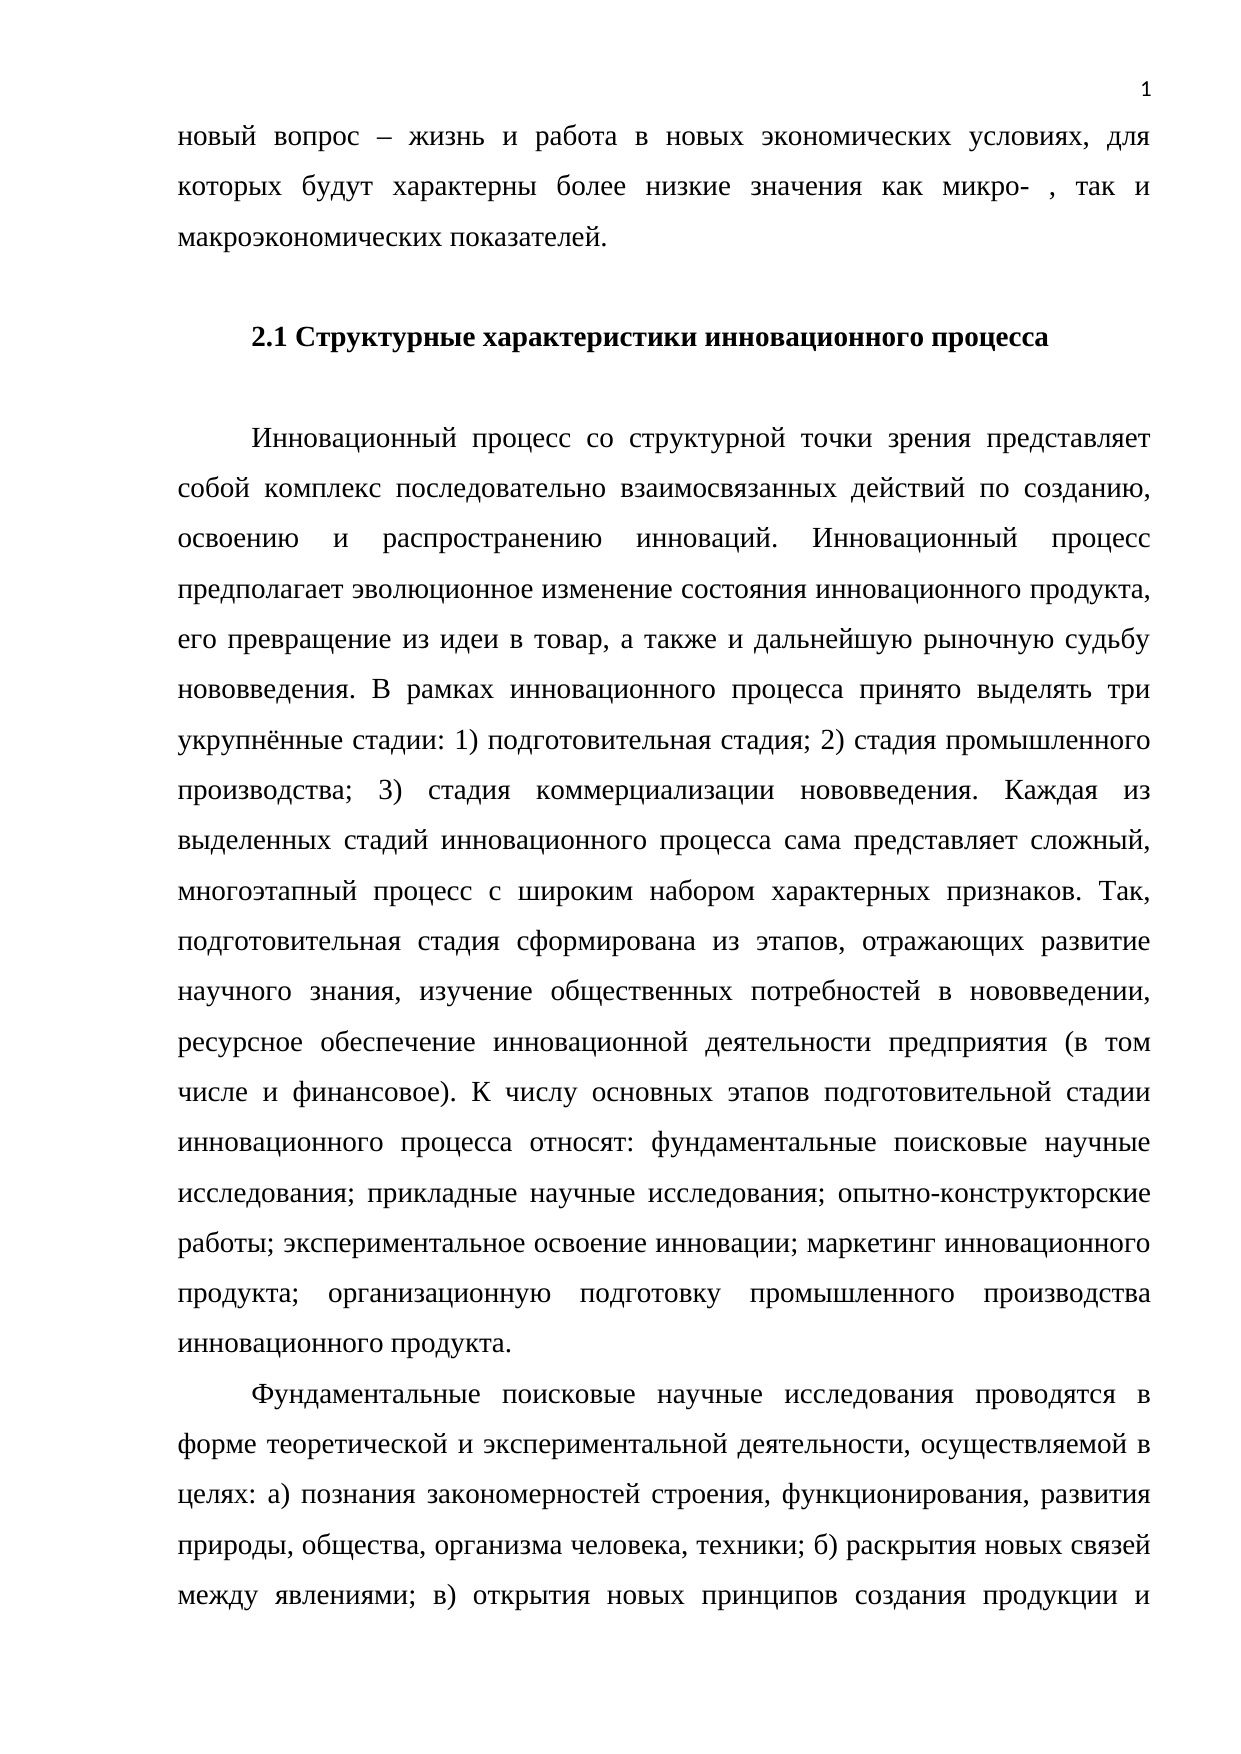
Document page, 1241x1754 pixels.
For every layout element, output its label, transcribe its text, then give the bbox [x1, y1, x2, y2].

text 2.1 Структурные характеристики инновационного процесса [177, 319, 1152, 353]
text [177, 118, 1152, 252]
text Инновационный процесс со структурной точки зрения представляет собой комплекс последовательно взаимосвязанных действий по созданию, освоению и распространению инноваций. Инновационный процесс предполагает эволюционное изменение состояния инновационного продукта, его превращение из идеи в товар, а также и дальнейшую рыночную судьбу нововведения. В рамках инновационного процесса принято выделять три укрупнённые стадии: 1) подготовительная стадия; 2) стадия промышленного производства; 3) стадия коммерциализации нововведения. Каждая из выделенных стадий инновационного процесса сама представляет сложный, многоэтапный процесс с широким набором характерных признаков. Так, подготовительная стадия сформирована из этапов, отражающих развитие научного знания, изучение общественных потребностей в нововведении, ресурсное обеспечение инновационной деятельности предприятия (в том числе и финансовое). К числу основных этапов подготовительной стадии инновационного процесса относят: фундаментальные поисковые научные исследования; прикладные научные исследования; опытно-конструкторские работы; экспериментальное освоение инновации; маркетинг инновационного продукта; организационную подготовку промышленного производства инновационного продукта. [177, 420, 1152, 1359]
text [177, 1376, 1152, 1611]
